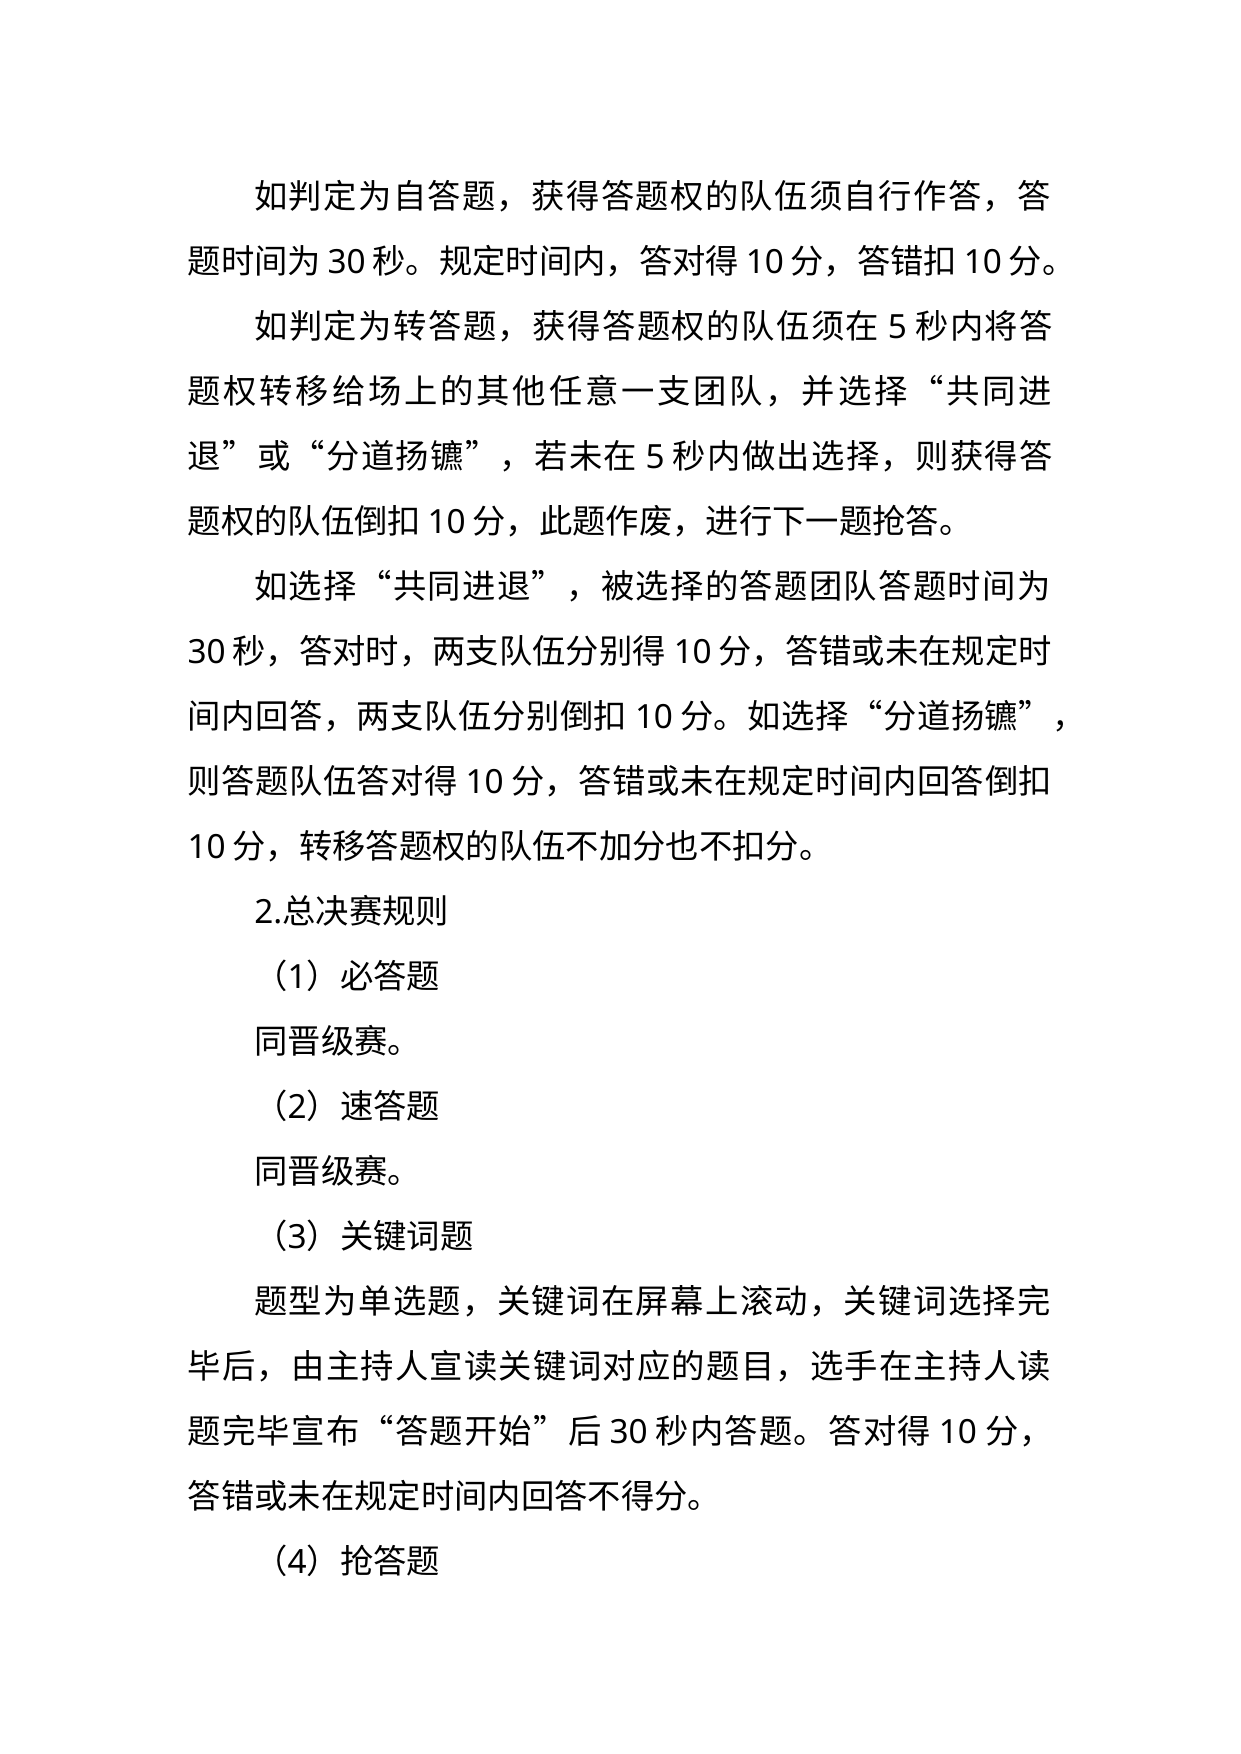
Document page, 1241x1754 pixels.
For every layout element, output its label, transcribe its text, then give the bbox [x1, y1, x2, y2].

text （4）抢答题 [187, 1527, 1053, 1592]
text 2.总决赛规则 [187, 877, 1053, 942]
text 如选择“共同进退”，被选择的答题团队答题时间为30秒，答对时，两支队伍分别得10分，答错或未在规定时间内回答，两支队伍分别倒扣10分。如选择“分道扬镳”，则答题队伍答对得10分，答错或未在规定时间内回答倒扣10分，转移答题权的队伍不加分也不扣分。 [187, 552, 1053, 877]
text （3）关键词题 [187, 1202, 1053, 1267]
text 同晋级赛。 [187, 1007, 1053, 1072]
text 如判定为自答题，获得答题权的队伍须自行作答，答题时间为30秒。规定时间内，答对得10分，答错扣10分。 [187, 162, 1053, 292]
text 如判定为转答题，获得答题权的队伍须在5秒内将答题权转移给场上的其他任意一支团队，并选择“共同进退”或“分道扬镳”，若未在5秒内做出选择，则获得答题权的队伍倒扣10分，此题作废，进行下一题抢答。 [187, 292, 1053, 552]
text （1）必答题 [187, 942, 1053, 1007]
text （2）速答题 [187, 1072, 1053, 1137]
text 题型为单选题，关键词在屏幕上滚动，关键词选择完毕后，由主持人宣读关键词对应的题目，选手在主持人读题完毕宣布“答题开始”后30秒内答题。答对得10分，答错或未在规定时间内回答不得分。 [187, 1267, 1053, 1527]
text 同晋级赛。 [187, 1137, 1053, 1202]
